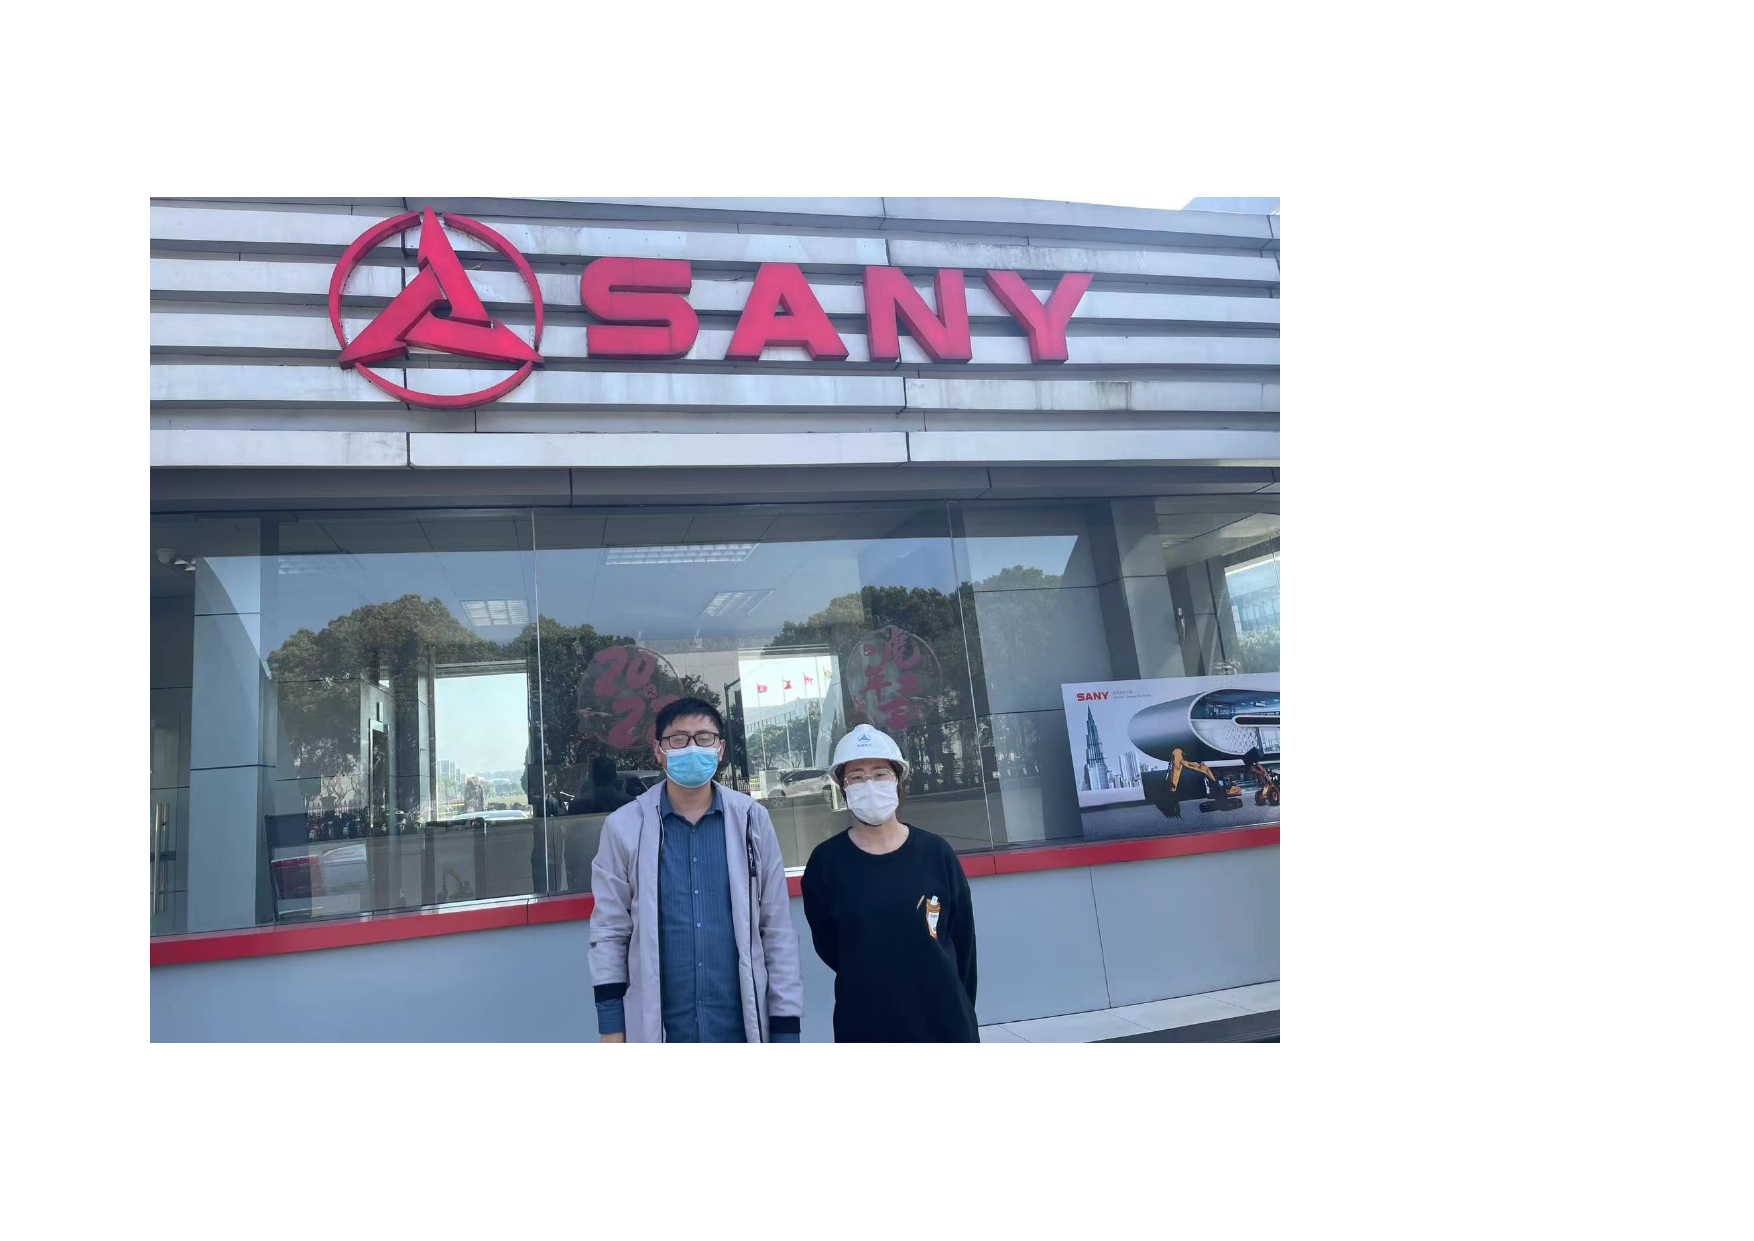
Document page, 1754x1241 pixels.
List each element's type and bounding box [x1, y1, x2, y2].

picture [150, 197, 1280, 1043]
